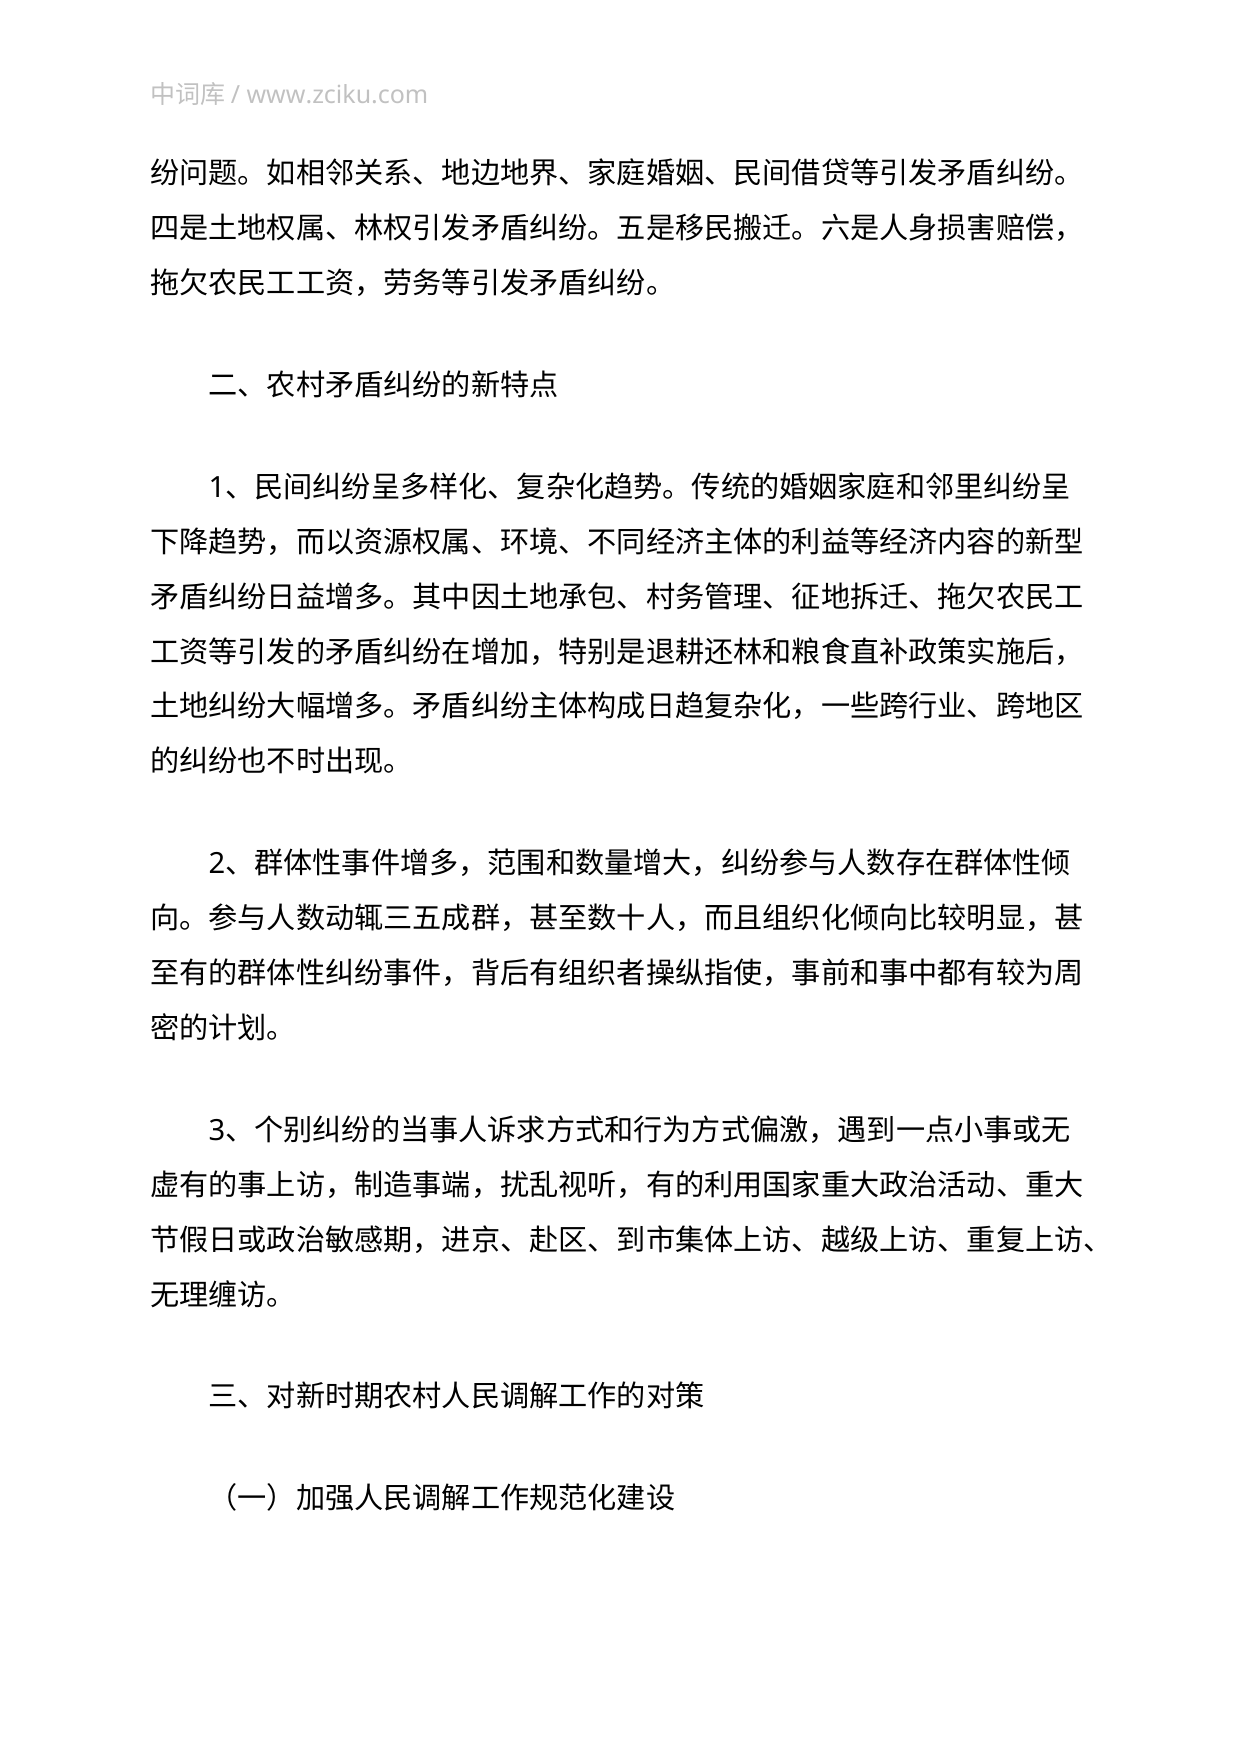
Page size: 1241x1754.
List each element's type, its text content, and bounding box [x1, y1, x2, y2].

text 2、群体性事件增多，范围和数量增大，纠纷参与人数存在群体性倾向。参与人数动辄三五成群，甚至数十人，而且组织化倾向比较明显，甚至有的群体性纠纷事件，背后有组织者操纵指使，事前和事中都有较为周密的计划。 [150, 840, 1090, 1047]
text （一）加强人民调解工作规范化建设 [150, 1474, 1090, 1517]
text 二、农村矛盾纠纷的新特点 [150, 362, 1090, 404]
text 1、民间纠纷呈多样化、复杂化趋势。传统的婚姻家庭和邻里纠纷呈下降趋势，而以资源权属、环境、不同经济主体的利益等经济内容的新型矛盾纠纷日益增多。其中因土地承包、村务管理、征地拆迁、拖欠农民工工资等引发的矛盾纠纷在增加，特别是退耕还林和粮食直补政策实施后，土地纠纷大幅增多。矛盾纠纷主体构成日趋复杂化，一些跨行业、跨地区的纠纷也不时出现。 [150, 463, 1090, 780]
text 三、对新时期农村人民调解工作的对策 [150, 1373, 1090, 1415]
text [150, 150, 1090, 302]
text 3、个别纠纷的当事人诉求方式和行为方式偏激，遇到一点小事或无虚有的事上访，制造事端，扰乱视听，有的利用国家重大政治活动、重大节假日或政治敏感期，进京、赴区、到市集体上访、越级上访、重复上访、无理缠访。 [150, 1106, 1090, 1313]
